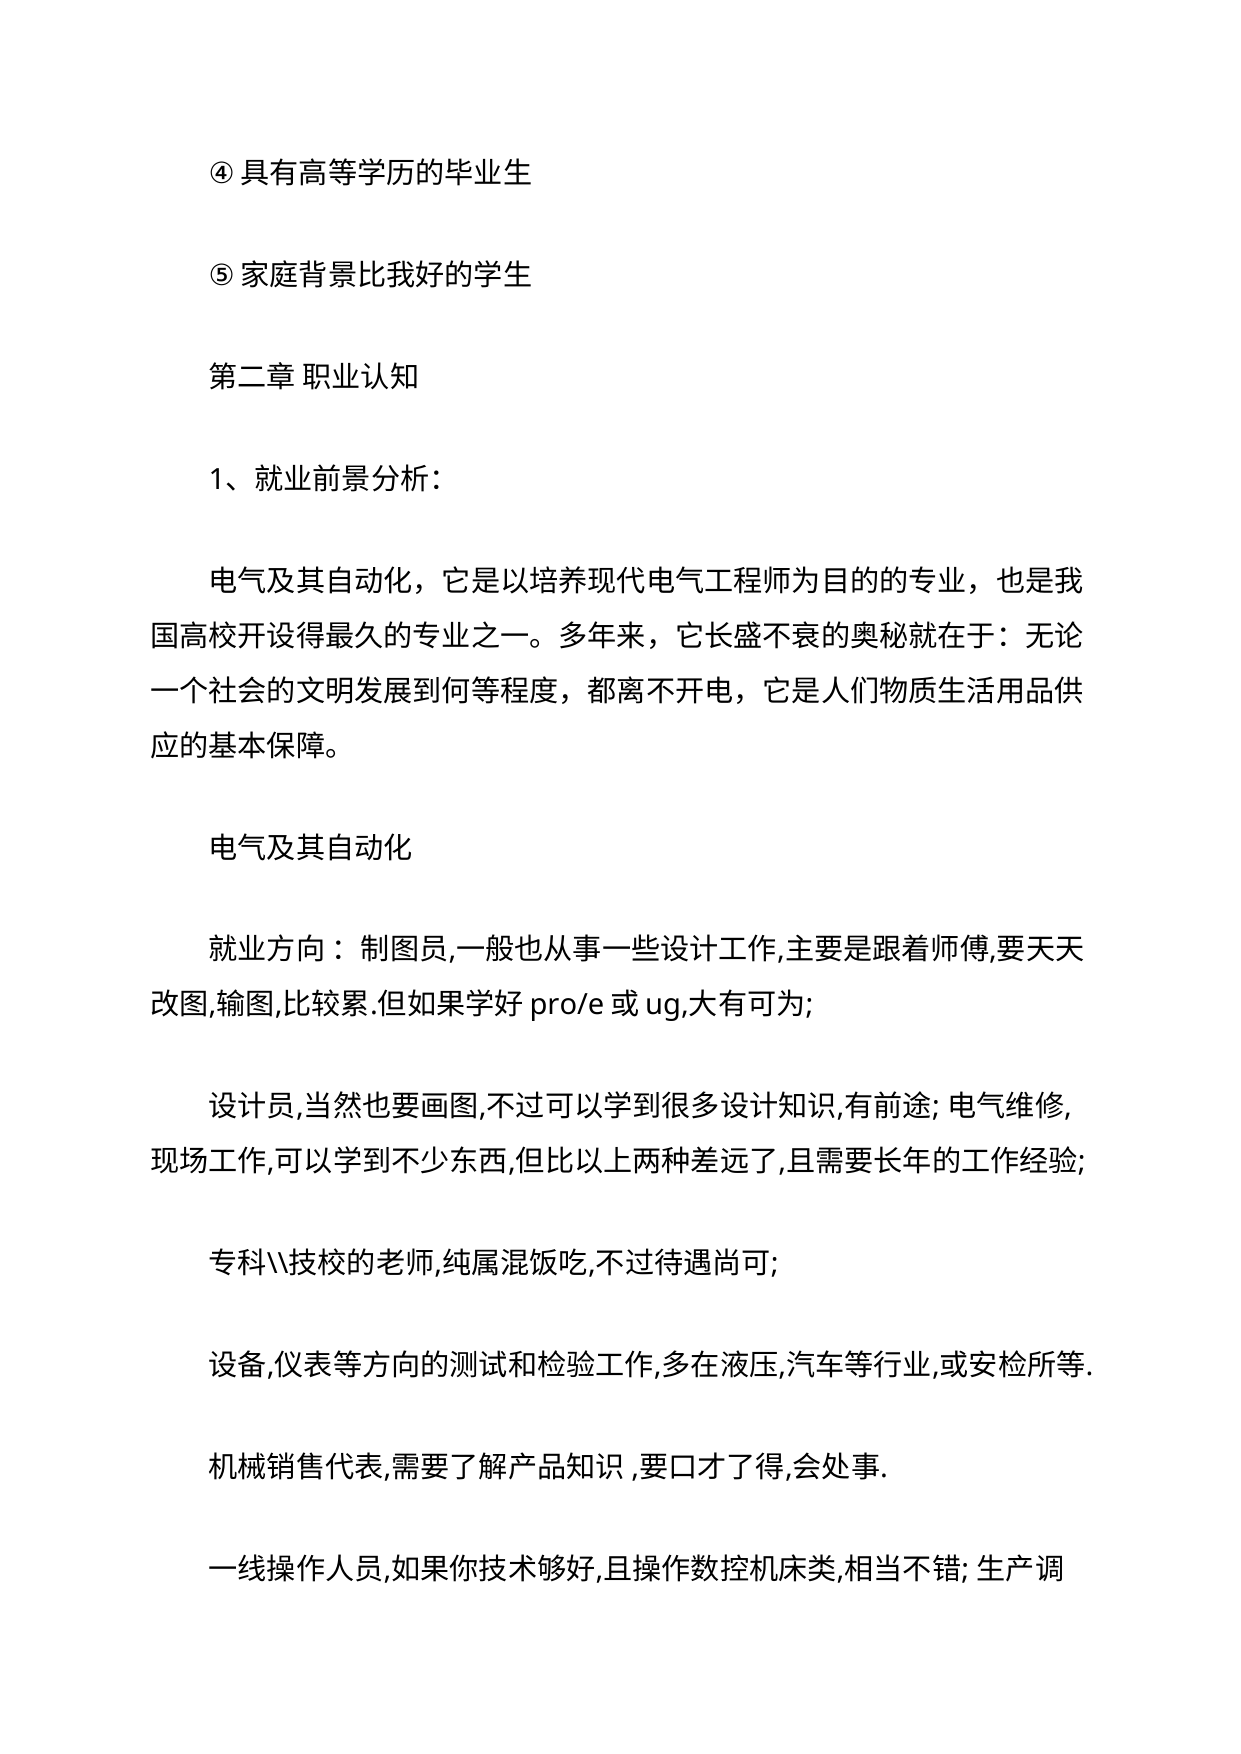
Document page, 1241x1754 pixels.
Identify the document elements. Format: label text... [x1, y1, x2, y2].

text 设备,仪表等方向的测试和检验工作,多在液压,汽车等行业,或安检所等. [150, 1342, 1090, 1384]
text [150, 1546, 1090, 1588]
text 第二章 职业认知 [150, 354, 1090, 396]
text 设计员,当然也要画图,不过可以学到很多设计知识,有前途; 电气维修,现场工作,可以学到不少东西,但比以上两种差远了,且需要长年的工作经验; [150, 1083, 1090, 1180]
text 机械销售代表,需要了解产品知识 ,要口才了得,会处事. [150, 1444, 1090, 1486]
text ⑤家庭背景比我好的学生 [150, 252, 1090, 294]
text 1、就业前景分析： [150, 456, 1090, 498]
text 专科\\技校的老师,纯属混饭吃,不过待遇尚可; [150, 1240, 1090, 1282]
text 就业方向 ：制图员,一般也从事一些设计工作,主要是跟着师傅,要天天改图,输图,比较累.但如果学好pro/e或ug,大有可为; [150, 926, 1090, 1023]
text ④具有高等学历的毕业生 [150, 150, 1090, 192]
text 电气及其自动化，它是以培养现代电气工程师为目的的专业，也是我国高校开设得最久的专业之一。多年来，它长盛不衰的奥秘就在于：无论一个社会的文明发展到何等程度，都离不开电，它是人们物质生活用品供应的基本保障。 [150, 558, 1090, 765]
text 电气及其自动化 [150, 824, 1090, 866]
